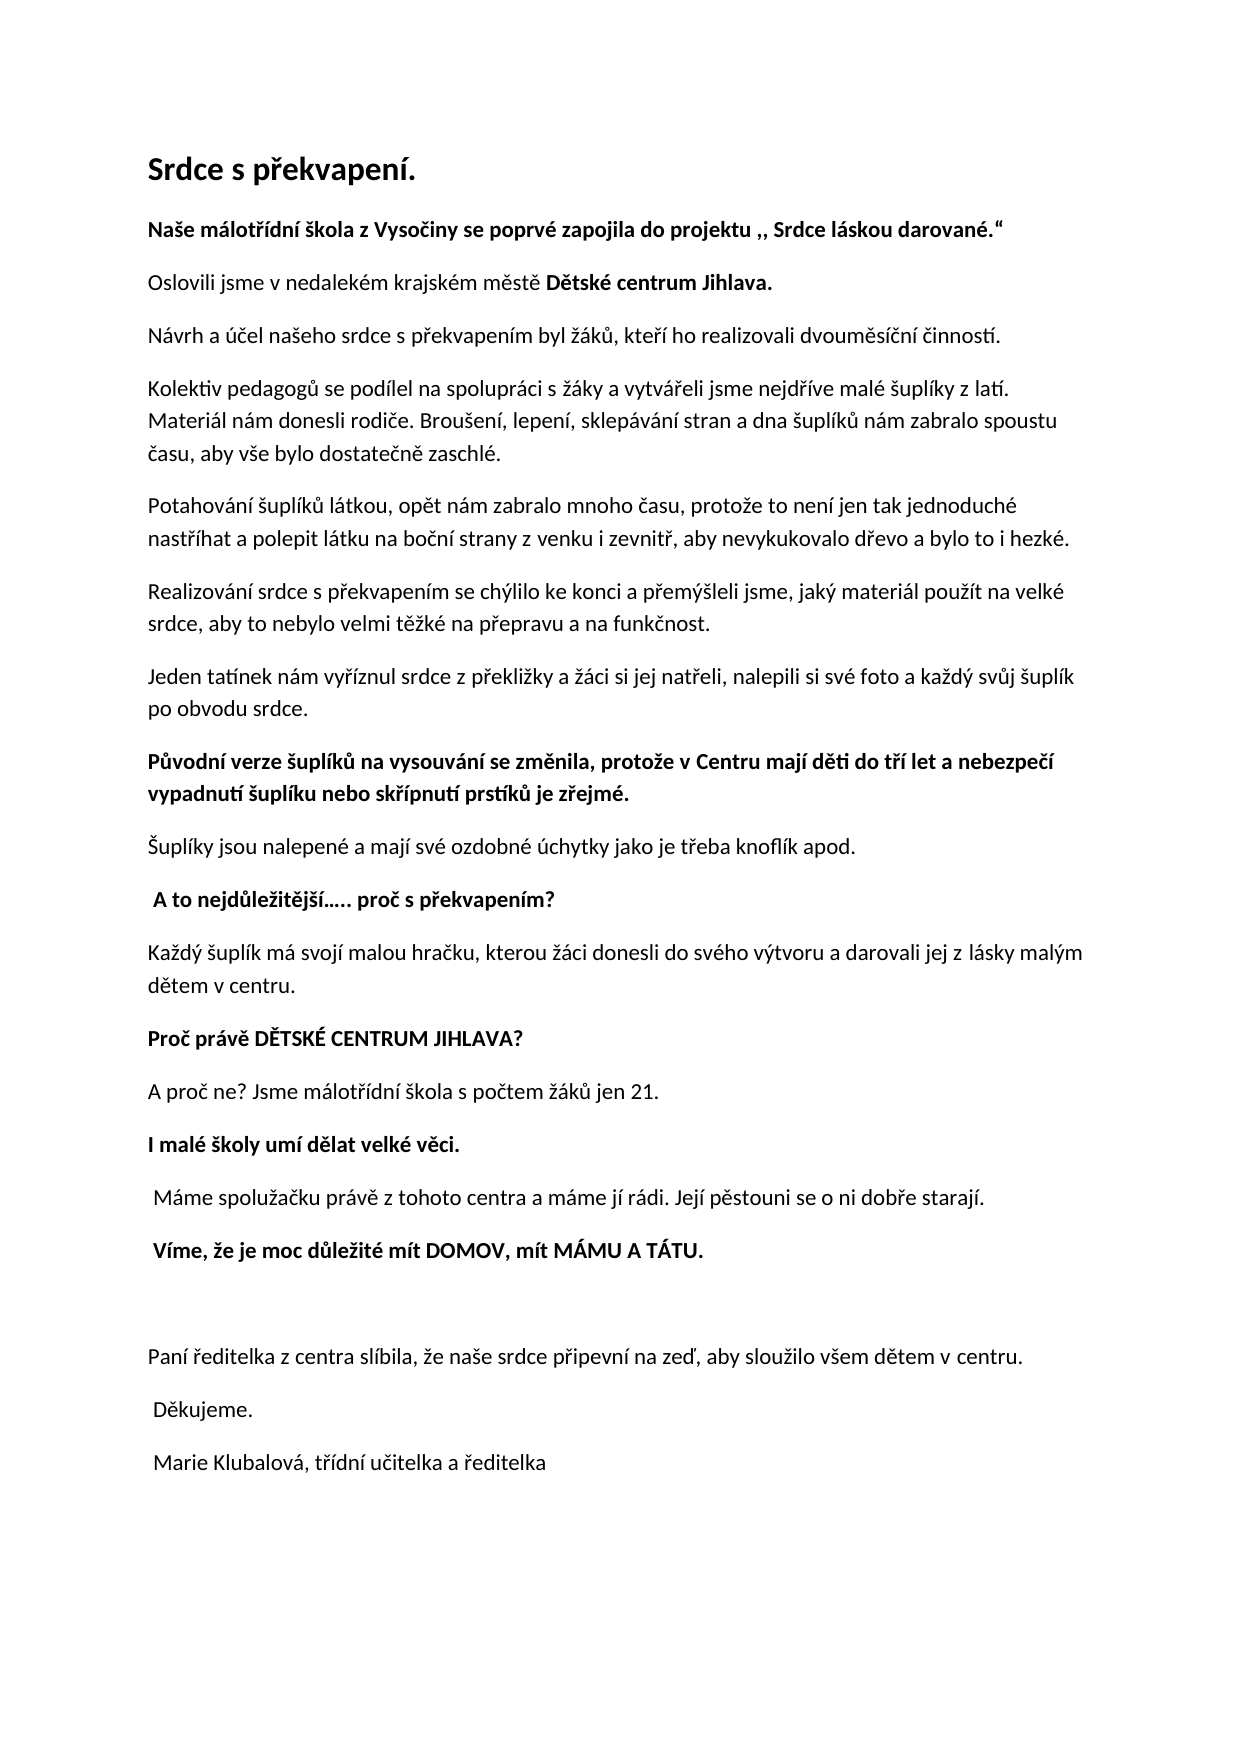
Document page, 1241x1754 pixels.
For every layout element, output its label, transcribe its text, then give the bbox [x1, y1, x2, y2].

text Srdce s překvapení. [148, 148, 1093, 188]
text A proč ne? Jsme málotřídní škola s počtem žáků jen 21. [148, 1077, 1093, 1105]
text Každý šuplík má svojí malou hračku, kterou žáci donesli do svého výtvoru a darovali jej z lásky malým dětem v centru. [148, 938, 1093, 999]
text Jeden tatínek nám vyříznul srdce z překližky a žáci si jej natřeli, nalepili si své foto a každý svůj šuplík po obvodu srdce. [148, 662, 1093, 722]
text Návrh a účel našeho srdce s překvapením byl žáků, kteří ho realizovali dvouměsíční činností. [148, 321, 1093, 349]
text Šuplíky jsou nalepené a mají své ozdobné úchytky jako je třeba knoflík apod. [148, 832, 1093, 861]
text Potahování šuplíků látkou, opět nám zabralo mnoho času, protože to není jen tak jednoduché nastříhat a polepit látku na boční strany z venku i zevnitř, aby nevykukovalo dřevo a bylo to i hezké. [148, 492, 1093, 552]
text I malé školy umí dělat velké věci. [148, 1130, 1093, 1158]
text Víme, že je moc důležité mít DOMOV, mít MÁMU A TÁTU. [148, 1236, 1093, 1264]
text Naše málotřídní škola z Vysočiny se poprvé zapojila do projektu ,, Srdce láskou darované.“ [148, 215, 1093, 243]
text Kolektiv pedagogů se podílel na spolupráci s žáky a vytvářeli jsme nejdříve malé šuplíky z latí. Materiál nám donesli rodiče. Broušení, lepení, sklepávání stran a dna šuplíků nám zabralo spoustu času, aby vše bylo dostatečně zaschlé. [148, 374, 1093, 467]
text Původní verze šuplíků na vysouvání se změnila, protože v Centru mají děti do tří let a nebezpečí vypadnutí šuplíku nebo skřípnutí prstíků je zřejmé. [148, 747, 1093, 807]
text Děkujeme. [148, 1395, 1093, 1423]
text Oslovili jsme v nedalekém krajském městě Dětské centrum Jihlava. [148, 268, 1093, 296]
text A to nejdůležitější….. proč s překvapením? [148, 886, 1093, 913]
text Máme spolužačku právě z tohoto centra a máme jí rádi. Její pěstouni se o ni dobře starají. [148, 1183, 1093, 1211]
text Paní ředitelka z centra slíbila, že naše srdce připevní na zeď, aby sloužilo všem dětem v centru. [148, 1342, 1093, 1370]
text Marie Klubalová, třídní učitelka a ředitelka [148, 1448, 1093, 1476]
text Realizování srdce s překvapením se chýlilo ke konci a přemýšleli jsme, jaký materiál použít na velké srdce, aby to nebylo velmi těžké na přepravu a na funkčnost. [148, 577, 1093, 637]
text Proč právě DĚTSKÉ CENTRUM JIHLAVA? [148, 1024, 1093, 1052]
